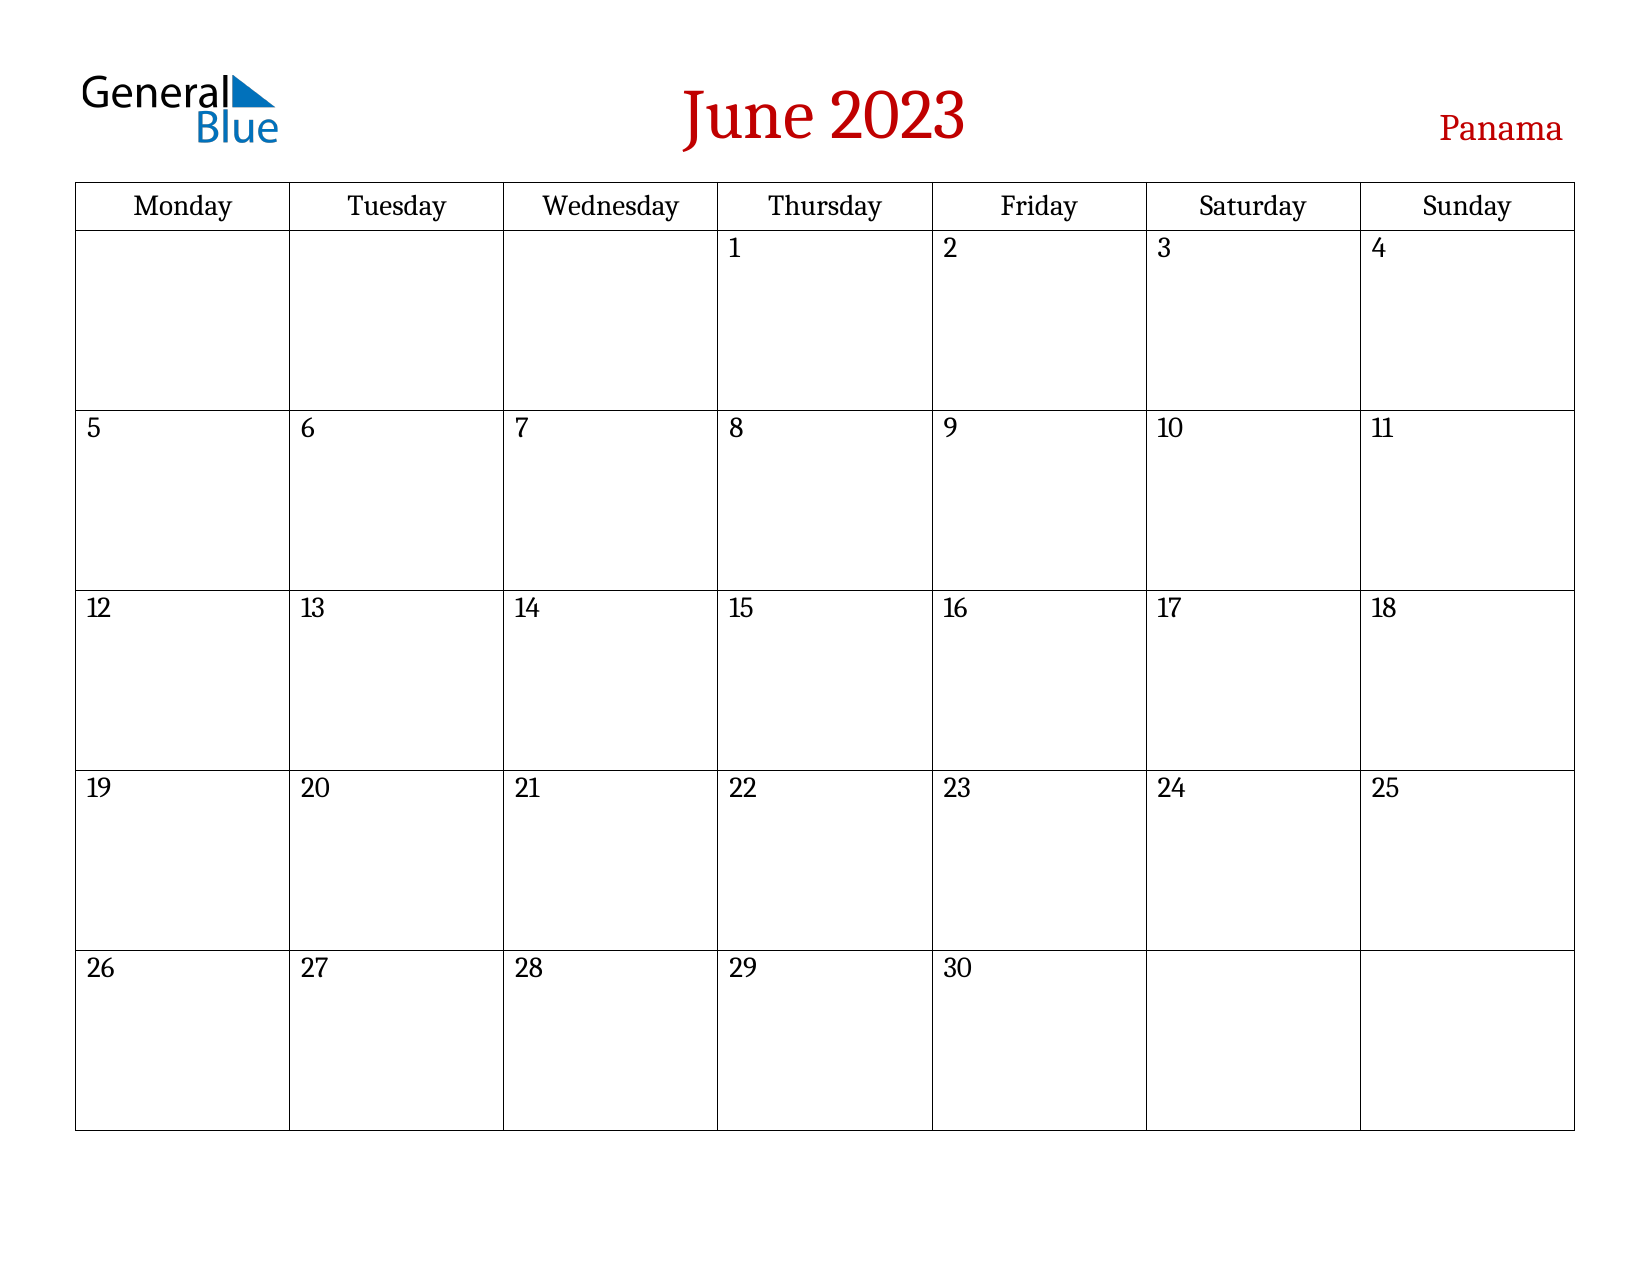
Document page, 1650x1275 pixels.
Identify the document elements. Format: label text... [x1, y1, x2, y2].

table_cell [1361, 265, 1574, 410]
table_cell 2 [933, 231, 1146, 264]
picture [82, 75, 278, 143]
table_cell [933, 625, 1146, 770]
table_cell [1361, 445, 1574, 590]
table_cell 1 [718, 231, 932, 264]
table_cell 25 [1361, 771, 1574, 805]
table_cell 17 [1147, 591, 1360, 625]
table_cell 5 [76, 411, 289, 444]
table_cell Sunday [1361, 183, 1574, 230]
table_cell [76, 231, 289, 264]
table_cell [504, 231, 717, 264]
table_cell 20 [290, 771, 503, 805]
table_cell Friday [933, 183, 1146, 230]
table_cell 30 [933, 951, 1146, 985]
table_cell [504, 445, 717, 590]
table_header June 2023 [504, 75, 1146, 182]
table_cell [1147, 445, 1360, 590]
table_cell 8 [718, 411, 932, 444]
table_cell [1361, 985, 1574, 1130]
table_cell [504, 265, 717, 410]
table_cell 7 [504, 411, 717, 444]
table_cell 4 [1361, 231, 1574, 264]
table_cell [1147, 951, 1360, 985]
table_cell [76, 985, 289, 1130]
table_cell [718, 805, 932, 950]
table_cell [504, 985, 717, 1130]
table_cell 14 [504, 591, 717, 625]
table_cell [290, 805, 503, 950]
table_cell [290, 445, 503, 590]
table_cell [1361, 805, 1574, 950]
table_cell Tuesday [290, 183, 503, 230]
table_cell [933, 445, 1146, 590]
table_cell 12 [76, 591, 289, 625]
table_header [76, 75, 503, 182]
table_cell [933, 805, 1146, 950]
table_cell [1361, 625, 1574, 770]
table_cell 11 [1361, 411, 1574, 444]
table_cell [290, 231, 503, 264]
table_cell [1147, 265, 1360, 410]
table_cell [718, 265, 932, 410]
table_cell [76, 265, 289, 410]
table_cell 22 [718, 771, 932, 805]
table_cell [718, 625, 932, 770]
table_cell 26 [76, 951, 289, 985]
table_cell [76, 625, 289, 770]
table_cell [1361, 951, 1574, 985]
table_cell [1147, 985, 1360, 1130]
table_cell 29 [718, 951, 932, 985]
table_cell 16 [933, 591, 1146, 625]
table_cell 6 [290, 411, 503, 444]
table_cell [1147, 625, 1360, 770]
table_cell [76, 445, 289, 590]
table_cell Wednesday [504, 183, 717, 230]
table_cell 13 [290, 591, 503, 625]
table_cell 3 [1147, 231, 1360, 264]
table_cell 10 [1147, 411, 1360, 444]
table_cell 18 [1361, 591, 1574, 625]
table_cell [1147, 805, 1360, 950]
table_cell [76, 805, 289, 950]
table_cell 23 [933, 771, 1146, 805]
table_cell Thursday [718, 183, 932, 230]
table_cell [290, 985, 503, 1130]
table_cell [290, 625, 503, 770]
table_header Panama [1146, 75, 1574, 182]
table_cell [718, 445, 932, 590]
table_cell 15 [718, 591, 932, 625]
table_cell 27 [290, 951, 503, 985]
table_cell [933, 265, 1146, 410]
table_cell Saturday [1147, 183, 1360, 230]
table_cell [718, 985, 932, 1130]
table_cell 21 [504, 771, 717, 805]
table_cell 28 [504, 951, 717, 985]
table_cell 9 [933, 411, 1146, 444]
table_cell [504, 805, 717, 950]
table_cell 19 [76, 771, 289, 805]
table_cell Monday [76, 183, 289, 230]
table_cell [290, 265, 503, 410]
table_cell [504, 625, 717, 770]
table_cell 24 [1147, 771, 1360, 805]
table_cell [933, 985, 1146, 1130]
